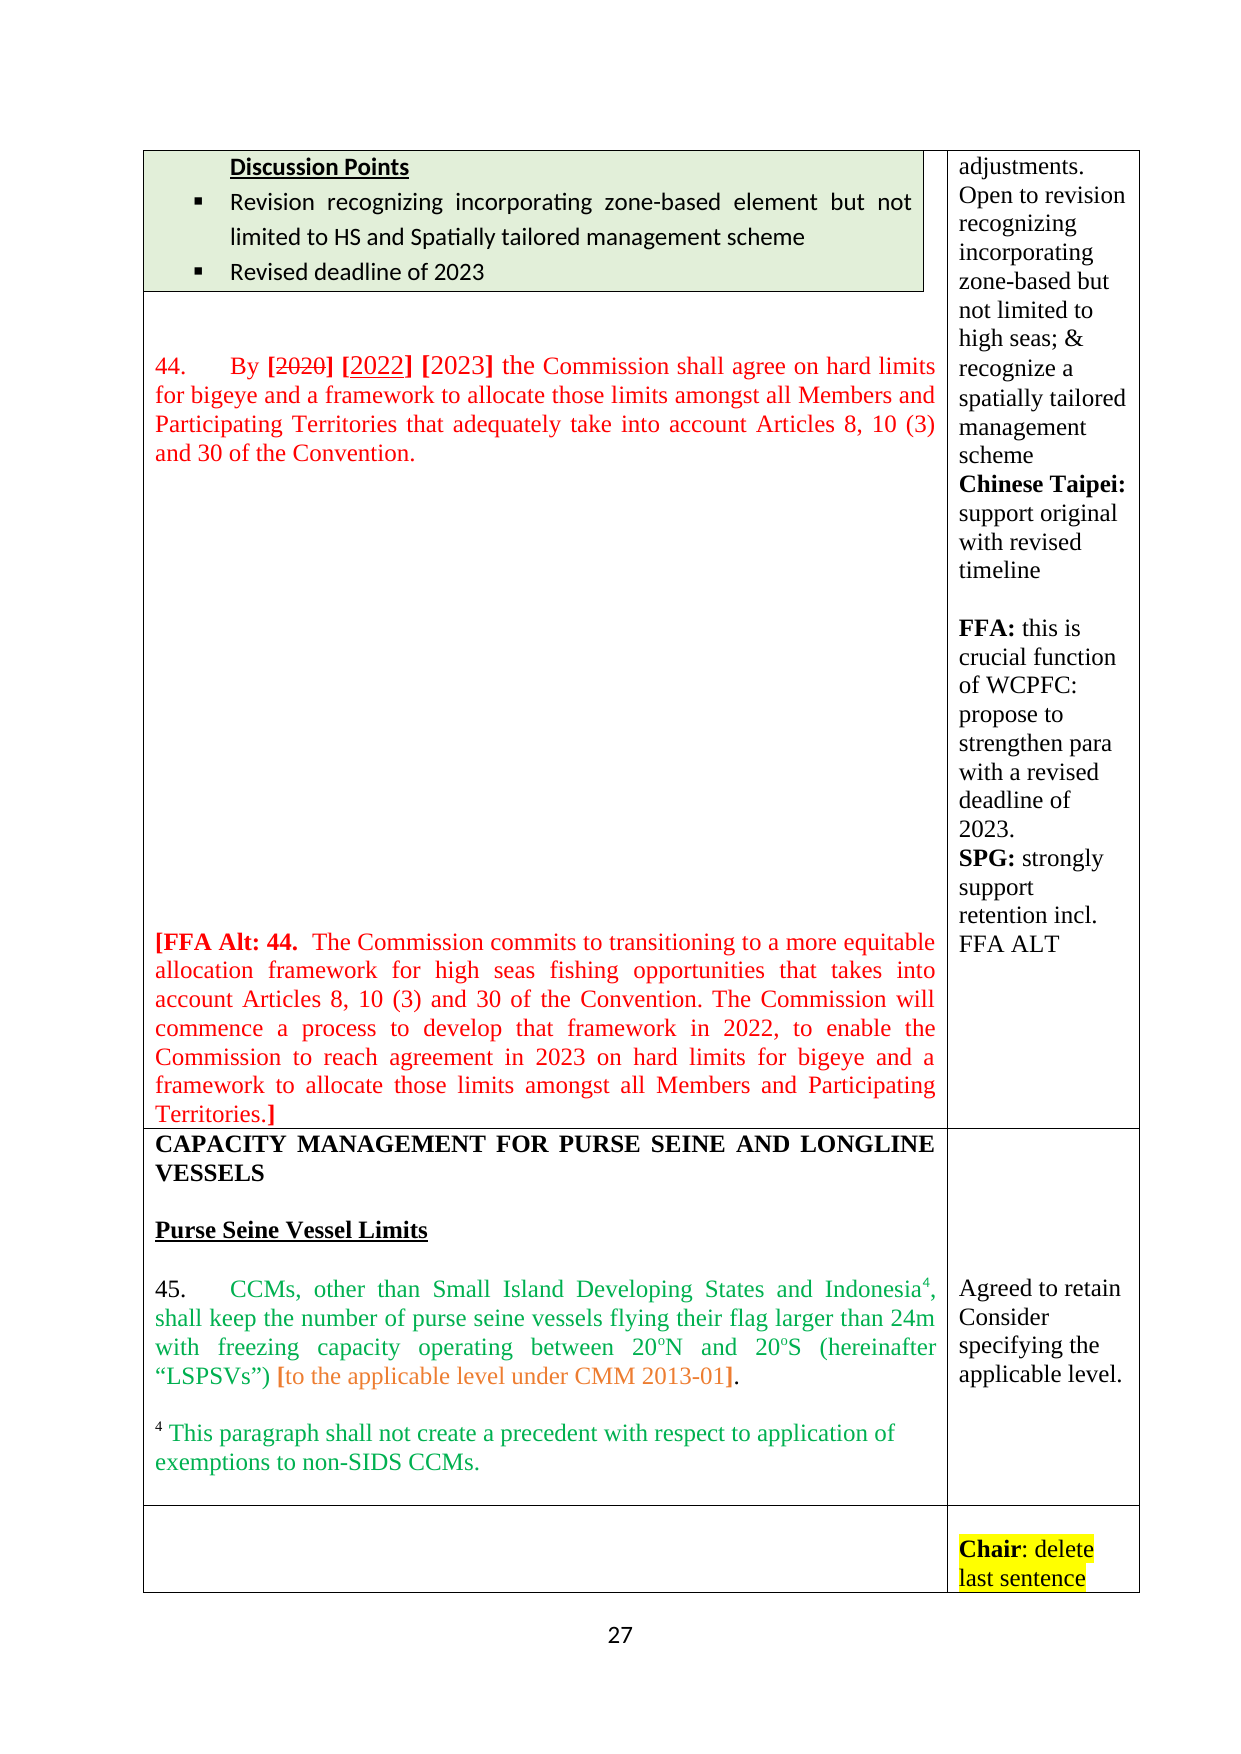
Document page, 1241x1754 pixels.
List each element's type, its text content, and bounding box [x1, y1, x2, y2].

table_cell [144, 151, 947, 1128]
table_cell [948, 1506, 1139, 1592]
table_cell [948, 151, 1139, 1128]
table_cell CAPACITY MANAGEMENT FOR PURSE SEINE AND LONGLINE VESSELS Purse Seine Vessel Limits 45. CCMs, other than Small Island Developing States and Indonesia4, shall keep the number of purse seine vessels flying their flag larger than 24m with freezing capacity operating between 20oN and 20oS (hereinafter “LSPSVs”) [to the applicable level under CMM 2013-01]. 4 This paragraph shall not create a precedent with respect to application of exemptions to non-SIDS CCMs. [144, 1129, 947, 1504]
table_cell Agreed to retain Consider specifying the applicable level. [948, 1129, 1139, 1504]
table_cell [144, 1506, 947, 1592]
